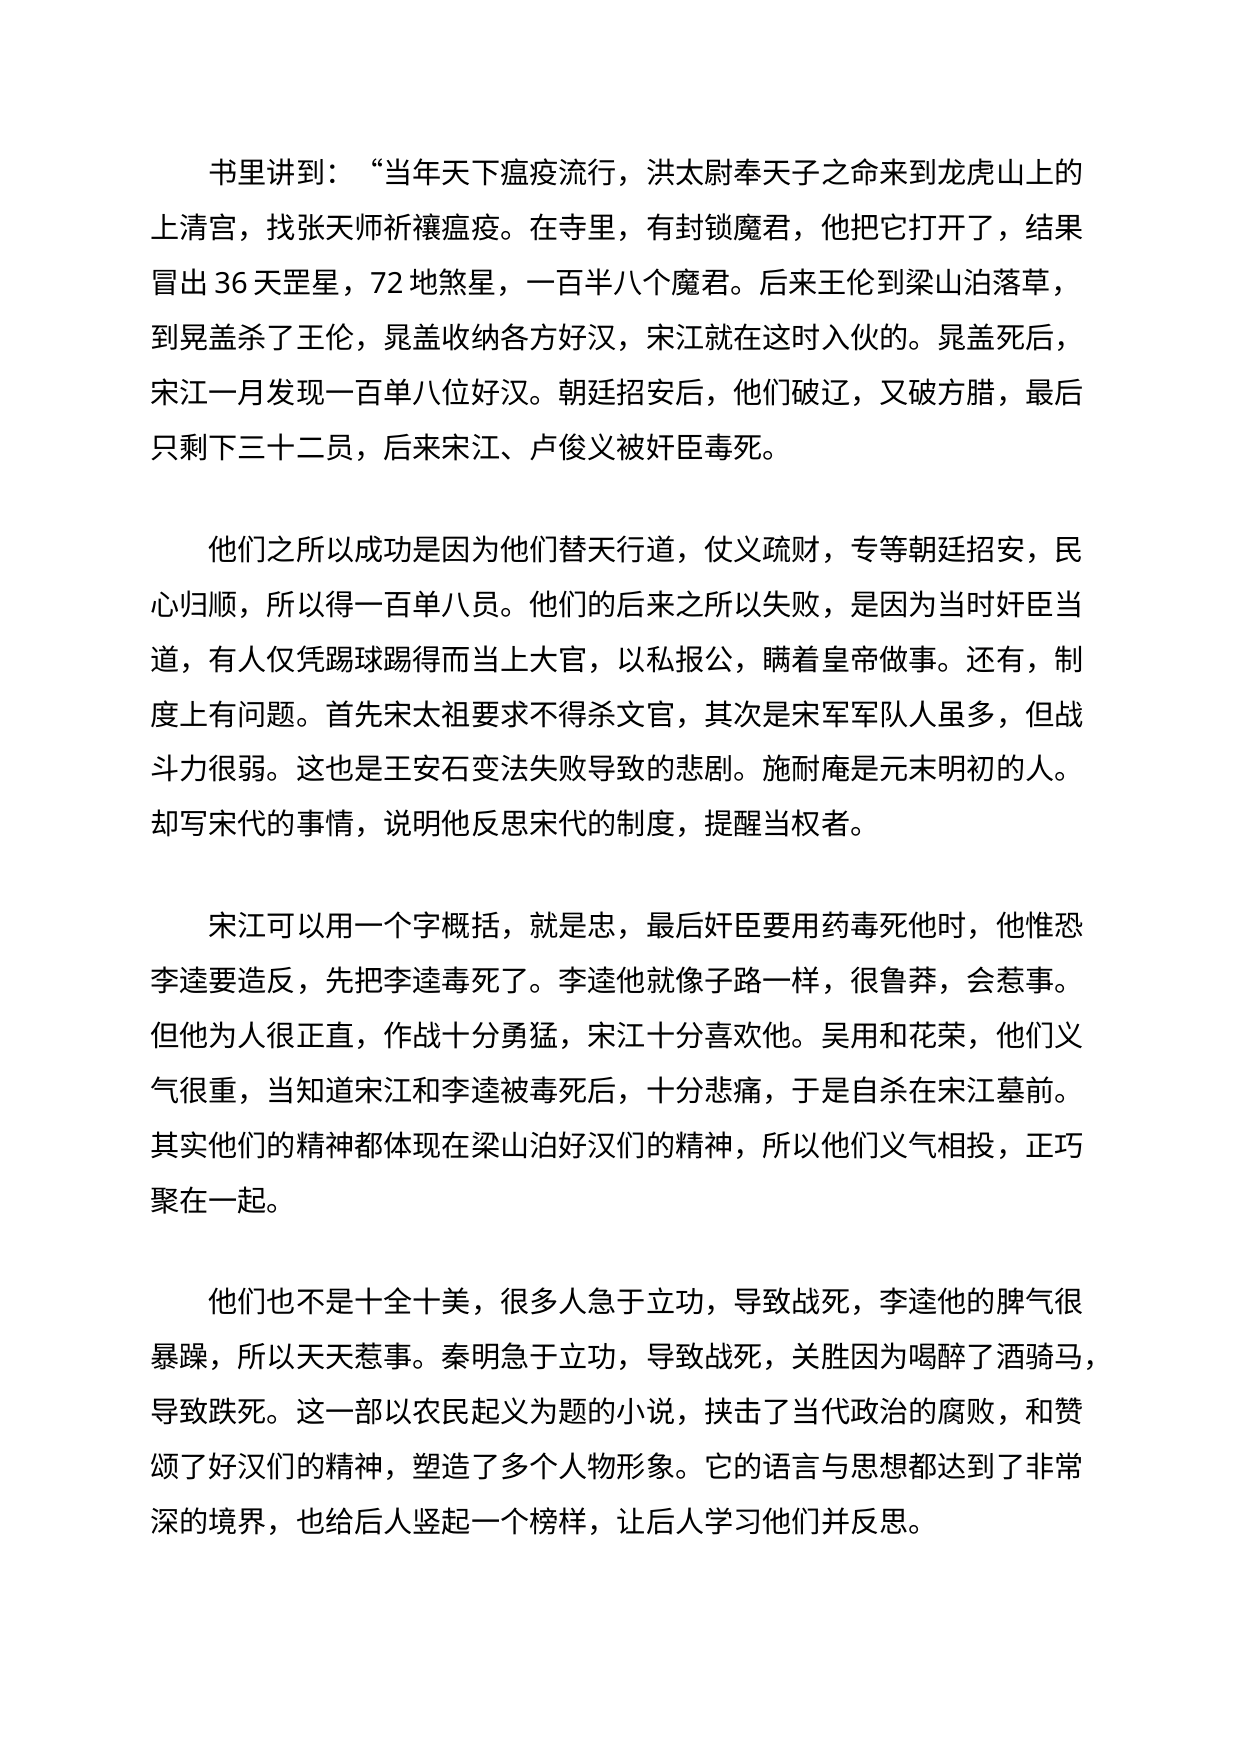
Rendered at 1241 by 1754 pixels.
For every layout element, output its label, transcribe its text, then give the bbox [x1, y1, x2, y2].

text 他们之所以成功是因为他们替天行道，仗义疏财，专等朝廷招安，民心归顺，所以得一百单八员。他们的后来之所以失败，是因为当时奸臣当道，有人仅凭踢球踢得而当上大官，以私报公，瞒着皇帝做事。还有，制度上有问题。首先宋太祖要求不得杀文官，其次是宋军军队人虽多，但战斗力很弱。这也是王安石变法失败导致的悲剧。施耐庵是元末明初的人。却写宋代的事情，说明他反思宋代的制度，提醒当权者。 [150, 526, 1090, 843]
text 书里讲到：“当年天下瘟疫流行，洪太尉奉天子之命来到龙虎山上的上清宫，找张天师祈禳瘟疫。在寺里，有封锁魔君，他把它打开了，结果冒出36天罡星，72地煞星，一百半八个魔君。后来王伦到梁山泊落草，到晃盖杀了王伦，晁盖收纳各方好汉，宋江就在这时入伙的。晁盖死后，宋江一月发现一百单八位好汉。朝廷招安后，他们破辽，又破方腊，最后只剩下三十二员，后来宋江、卢俊义被奸臣毒死。 [150, 150, 1090, 467]
text 宋江可以用一个字概括，就是忠，最后奸臣要用药毒死他时，他惟恐李逵要造反，先把李逵毒死了。李逵他就像子路一样，很鲁莽，会惹事。但他为人很正直，作战十分勇猛，宋江十分喜欢他。吴用和花荣，他们义气很重，当知道宋江和李逵被毒死后，十分悲痛，于是自杀在宋江墓前。其实他们的精神都体现在梁山泊好汉们的精神，所以他们义气相投，正巧聚在一起。 [150, 903, 1090, 1219]
text 他们也不是十全十美，很多人急于立功，导致战死，李逵他的脾气很暴躁，所以天天惹事。秦明急于立功，导致战死，关胜因为喝醉了酒骑马，导致跌死。这一部以农民起义为题的小说，挟击了当代政治的腐败，和赞颂了好汉们的精神，塑造了多个人物形象。它的语言与思想都达到了非常深的境界，也给后人竖起一个榜样，让后人学习他们并反思。 [150, 1279, 1090, 1541]
